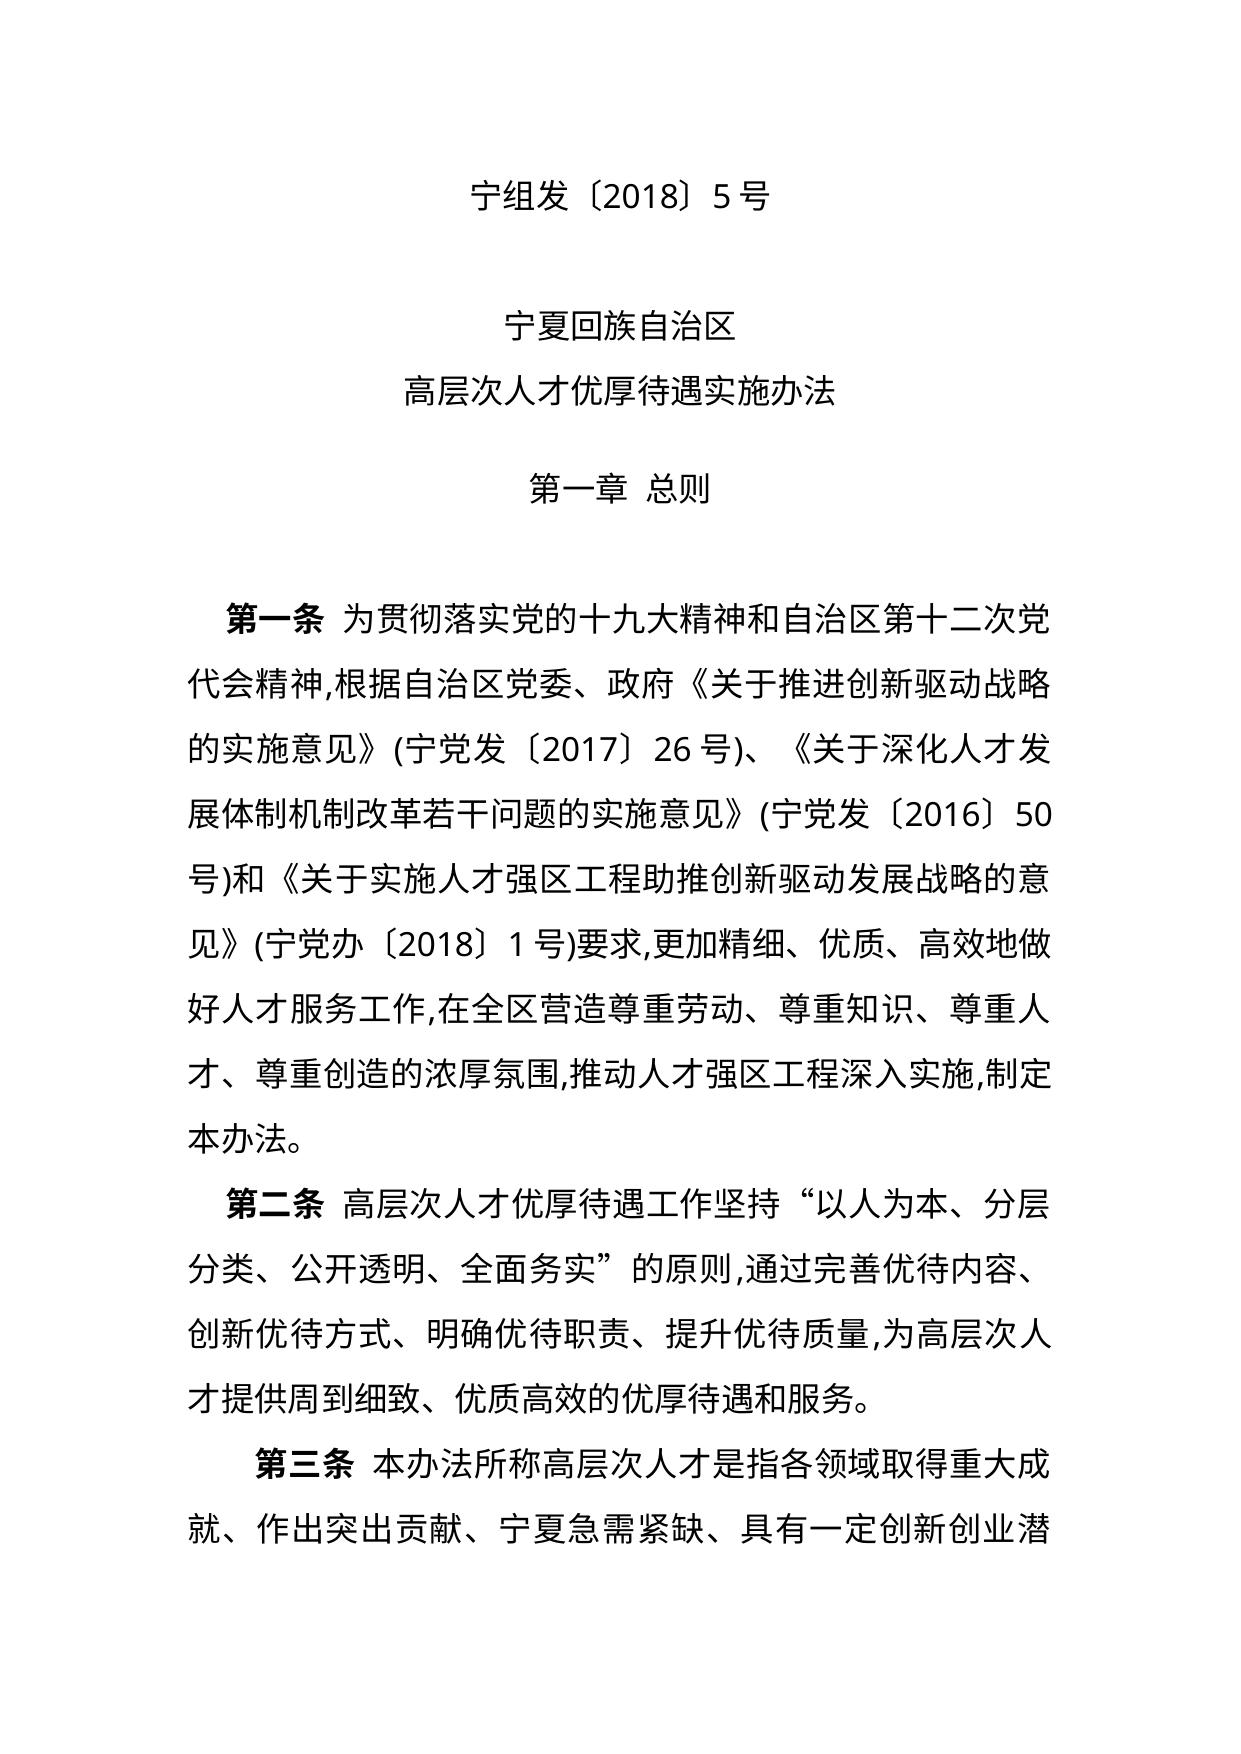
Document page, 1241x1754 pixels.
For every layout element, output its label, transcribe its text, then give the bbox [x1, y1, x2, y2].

text 第一条 为贯彻落实党的十九大精神和自治区第十二次党代会精神,根据自治区党委、政府《关于推进创新驱动战略的实施意见》(宁党发〔2017〕26号)、《关于深化人才发展体制机制改革若干问题的实施意见》(宁党发〔2016〕50号)和《关于实施人才强区工程助推创新驱动发展战略的意见》(宁党办〔2018〕1号)要求,更加精细、优质、高效地做好人才服务工作,在全区营造尊重劳动、尊重知识、尊重人才、尊重创造的浓厚氛围,推动人才强区工程深入实施,制定本办法。 第二条 高层次人才优厚待遇工作坚持“以人为本、分层分类、公开透明、全面务实”的原则,通过完善优待内容、创新优待方式、明确优待职责、提升优待质量,为高层次人才提供周到细致、优质高效的优厚待遇和服务。 [187, 519, 1053, 1429]
text 宁组发〔2018〕5号 [187, 162, 1053, 227]
list 总则 [187, 454, 1053, 519]
text 宁夏回族自治区 高层次人才优厚待遇实施办法 [187, 292, 1053, 454]
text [187, 1429, 1053, 1559]
